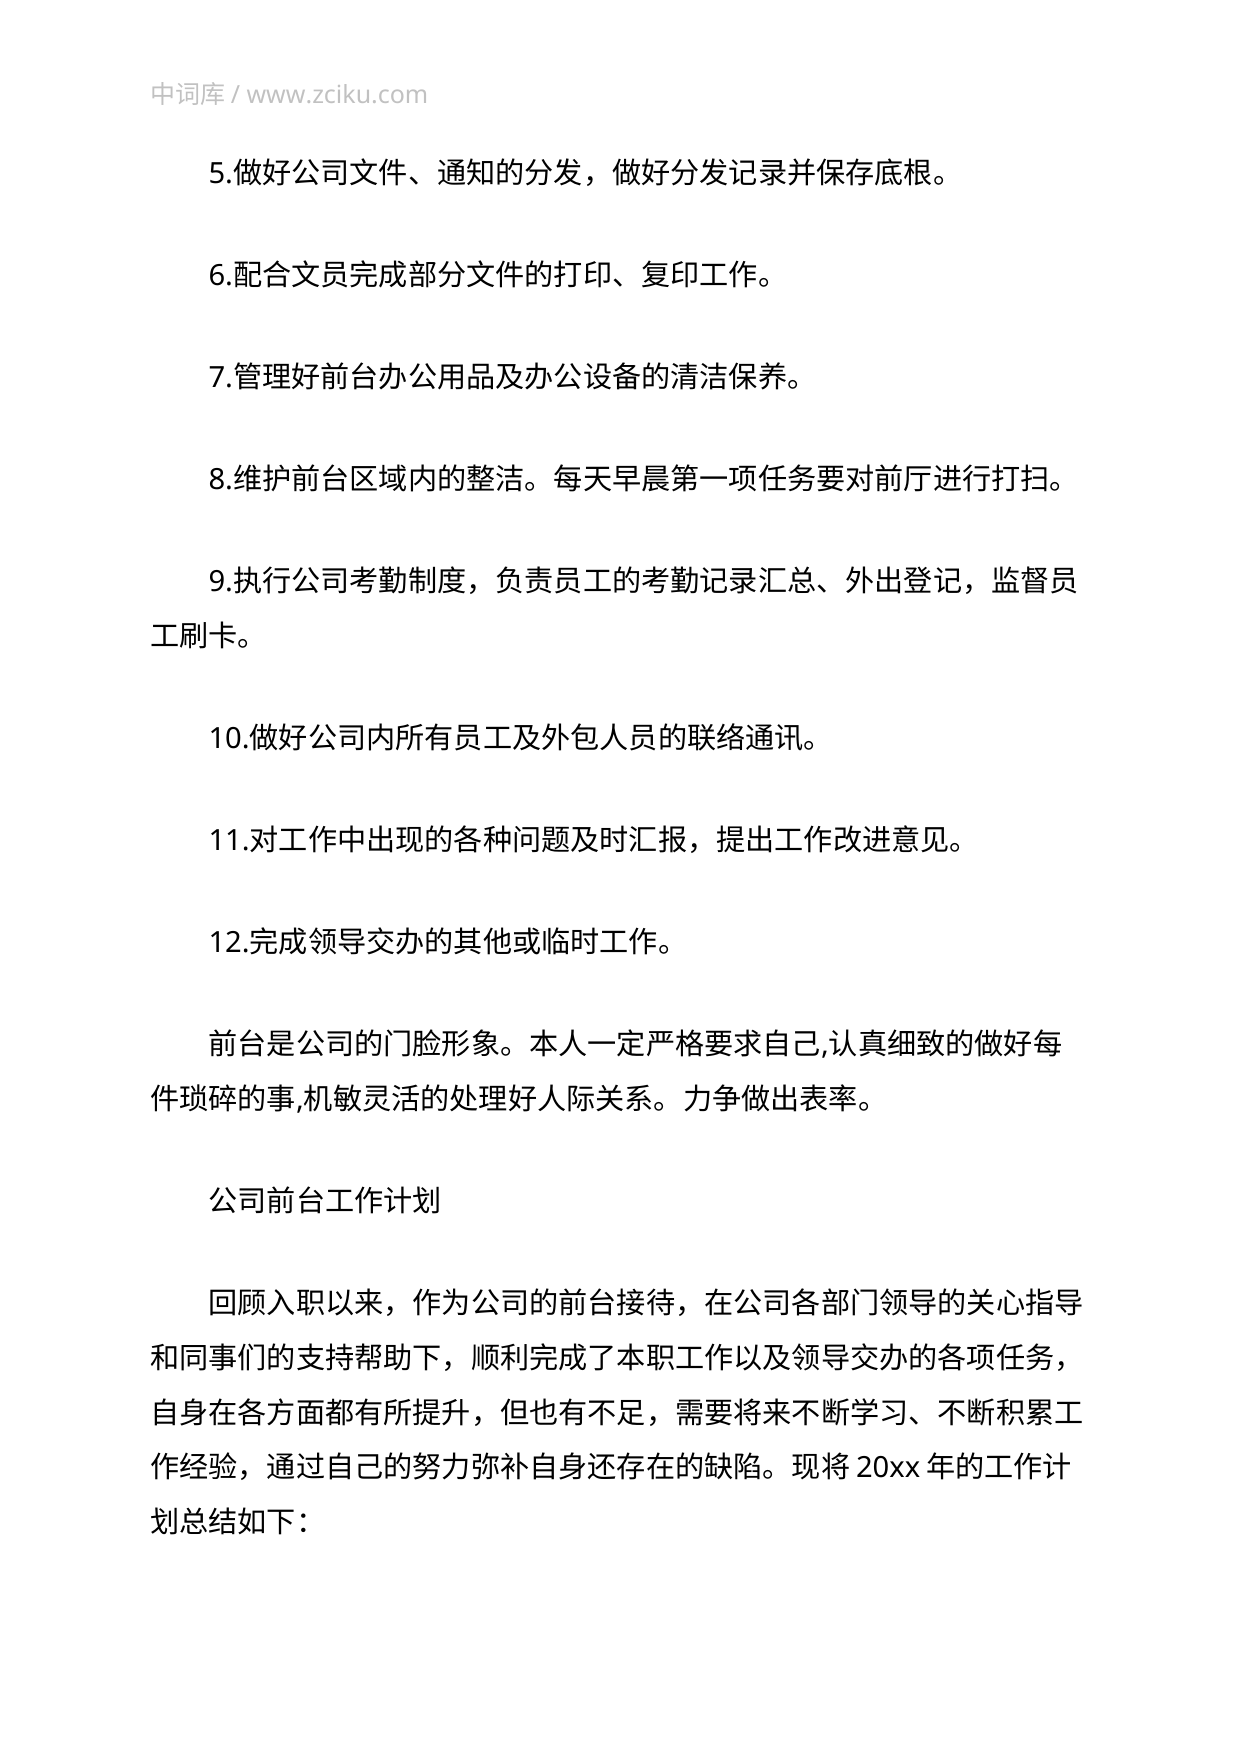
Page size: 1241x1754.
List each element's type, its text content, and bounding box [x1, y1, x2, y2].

text 7.管理好前台办公用品及办公设备的清洁保养。 [150, 354, 1090, 396]
text 公司前台工作计划 [150, 1178, 1090, 1220]
text 6.配合文员完成部分文件的打印、复印工作。 [150, 252, 1090, 294]
text 回顾入职以来，作为公司的前台接待，在公司各部门领导的关心指导和同事们的支持帮助下，顺利完成了本职工作以及领导交办的各项任务，自身在各方面都有所提升，但也有不足，需要将来不断学习、不断积累工作经验，通过自己的努力弥补自身还存在的缺陷。现将20xx年的工作计划总结如下： [150, 1279, 1090, 1541]
text 10.做好公司内所有员工及外包人员的联络通讯。 [150, 715, 1090, 757]
text 11.对工作中出现的各种问题及时汇报，提出工作改进意见。 [150, 817, 1090, 859]
text 9.执行公司考勤制度，负责员工的考勤记录汇总、外出登记，监督员工刷卡。 [150, 558, 1090, 655]
text 5.做好公司文件、通知的分发，做好分发记录并保存底根。 [150, 150, 1090, 192]
text 8.维护前台区域内的整洁。每天早晨第一项任务要对前厅进行打扫。 [150, 456, 1090, 498]
text 前台是公司的门脸形象。本人一定严格要求自己,认真细致的做好每件琐碎的事,机敏灵活的处理好人际关系。力争做出表率。 [150, 1021, 1090, 1118]
text 12.完成领导交办的其他或临时工作。 [150, 919, 1090, 961]
